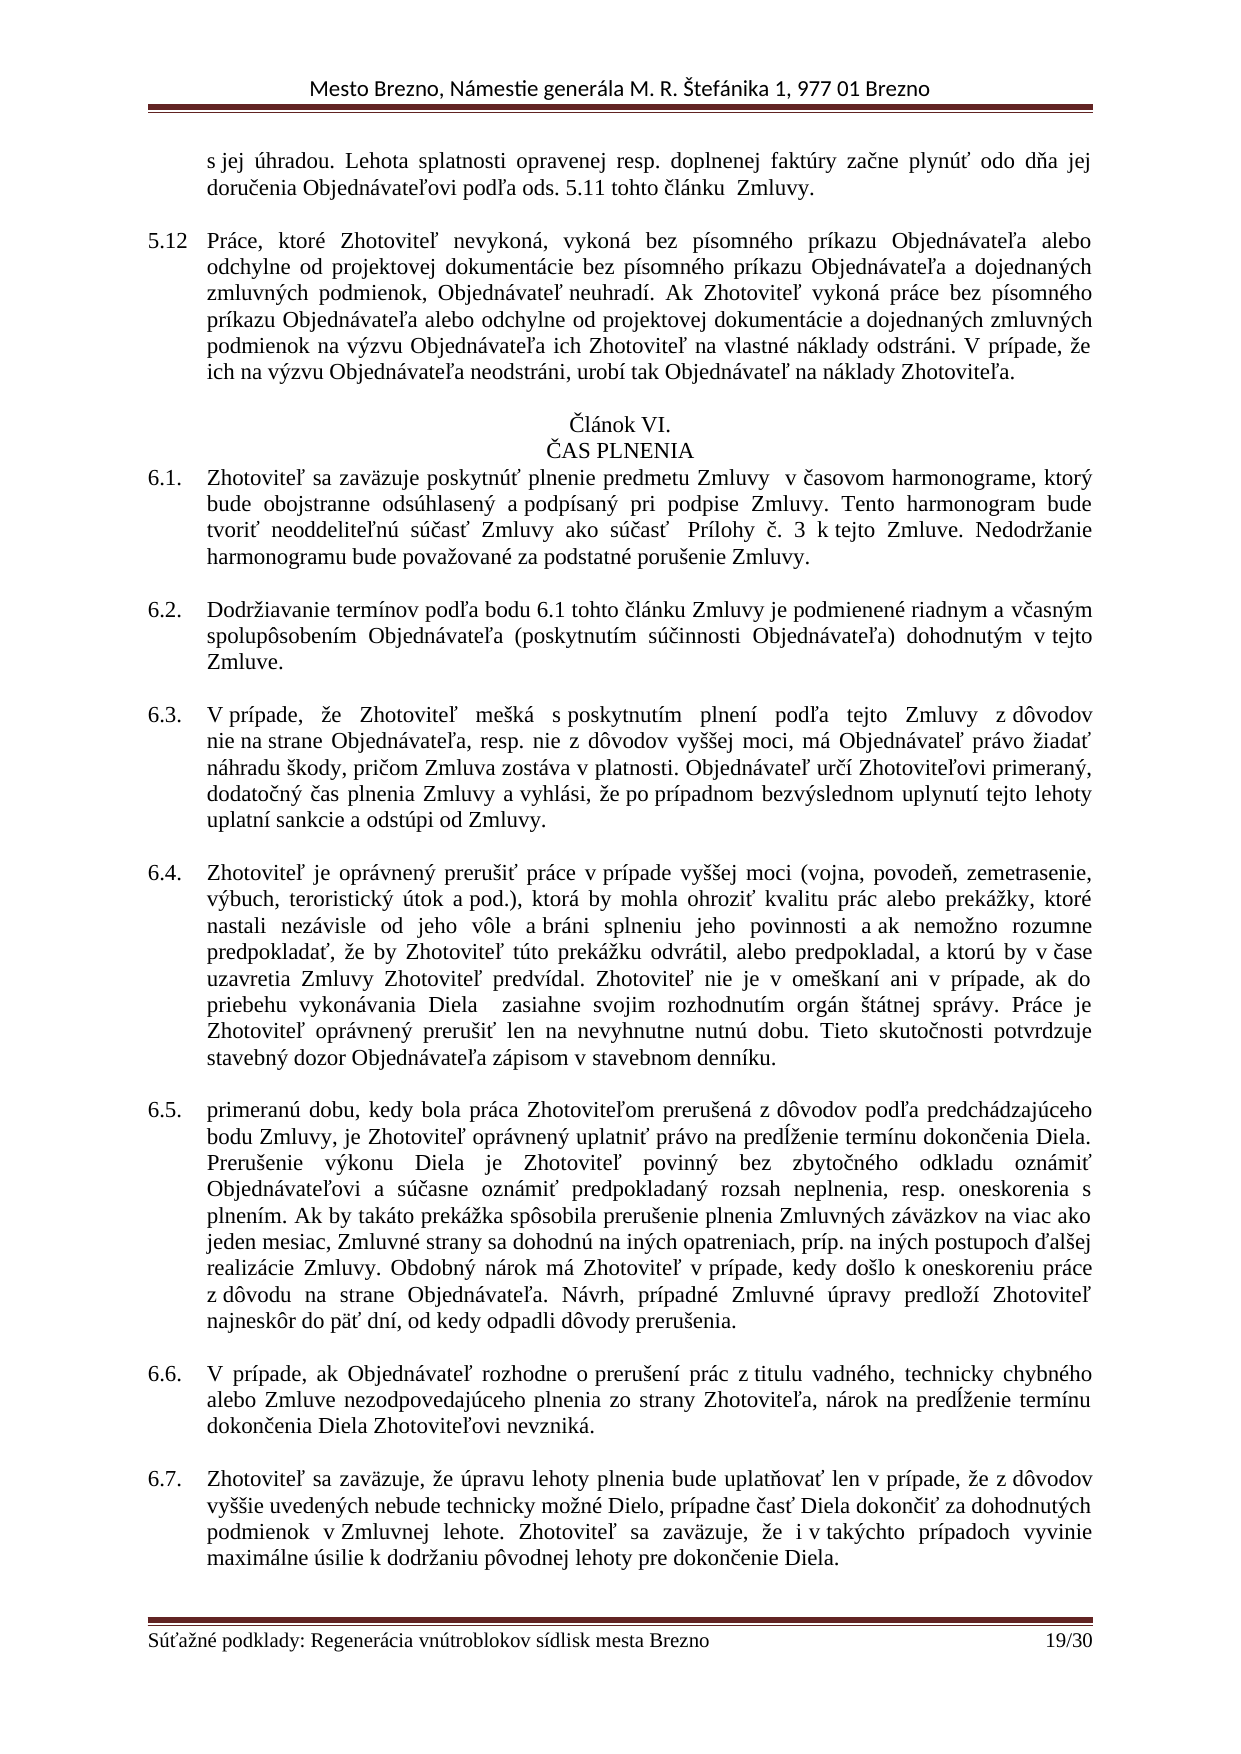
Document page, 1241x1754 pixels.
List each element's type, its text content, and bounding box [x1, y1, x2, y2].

text 6.7. Zhotoviteľ sa zaväzuje, že úpravu lehoty plnenia bude uplatňovať len v prípade, že z dôvodov vyššie uvedených nebude technicky možné Dielo, prípadne časť Diela dokončiť za dohodnutých podmienok v Zmluvnej lehote. Zhotoviteľ sa zaväzuje, že i v takýchto prípadoch vyvinie maximálne úsilie k dodržaniu pôvodnej lehoty pre dokončenie Diela. [148, 1465, 1093, 1571]
text 6.4. Zhotoviteľ je oprávnený prerušiť práce v prípade vyššej moci (vojna, povodeň, zemetrasenie, výbuch, teroristický útok a pod.), ktorá by mohla ohroziť kvalitu prác alebo prekážky, ktoré nastali nezávisle od jeho vôle a bráni splneniu jeho povinnosti a ak nemožno rozumne predpokladať, že by Zhotoviteľ túto prekážku odvrátil, alebo predpokladal, a ktorú by v čase uzavretia Zmluvy Zhotoviteľ predvídal. Zhotoviteľ nie je v omeškaní ani v prípade, ak do priebehu vykonávania Diela zasiahne svojim rozhodnutím orgán štátnej správy. Práce je Zhotoviteľ oprávnený prerušiť len na nevyhnutne nutnú dobu. Tieto skutočnosti potvrdzuje stavebný dozor Objednávateľa zápisom v stavebnom denníku. [148, 859, 1093, 1070]
text 6.5. primeranú dobu, kedy bola práca Zhotoviteľom prerušená z dôvodov podľa predchádzajúceho bodu Zmluvy, je Zhotoviteľ oprávnený uplatniť právo na predĺženie termínu dokončenia Diela. Prerušenie výkonu Diela je Zhotoviteľ povinný bez zbytočného odkladu oznámiť Objednávateľovi a súčasne oznámiť predpokladaný rozsah neplnenia, resp. oneskorenia s plnením. Ak by takáto prekážka spôsobila prerušenie plnenia Zmluvných záväzkov na viac ako jeden mesiac, Zmluvné strany sa dohodnú na iných opatreniach, príp. na iných postupoch ďalšej realizácie Zmluvy. Obdobný nárok má Zhotoviteľ v prípade, kedy došlo k oneskoreniu práce z dôvodu na strane Objednávateľa. Návrh, prípadné Zmluvné úpravy predloží Zhotoviteľ najneskôr do päť dní, od kedy odpadli dôvody prerušenia. [148, 1096, 1093, 1333]
text 6.3. V prípade, že Zhotoviteľ mešká s poskytnutím plnení podľa tejto Zmluvy z dôvodov nie na strane Objednávateľa, resp. nie z dôvodov vyššej moci, má Objednávateľ právo žiadať náhradu škody, pričom Zmluva zostáva v platnosti. Objednávateľ určí Zhotoviteľovi primeraný, dodatočný čas plnenia Zmluvy a vyhlási, že po prípadnom bezvýslednom uplynutí tejto lehoty uplatní sankcie a odstúpi od Zmluvy. [148, 701, 1093, 833]
text 6.6. V prípade, ak Objednávateľ rozhodne o prerušení prác z titulu vadného, technicky chybného alebo Zmluve nezodpovedajúceho plnenia zo strany Zhotoviteľa, nárok na predĺženie termínu dokončenia Diela Zhotoviteľovi nevzniká. [148, 1360, 1093, 1439]
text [148, 148, 1093, 200]
list Práce, ktoré Zhotoviteľ nevykoná, vykoná bez písomného príkazu Objednávateľa alebo odchylne od projektovej dokumentácie bez písomného príkazu Objednávateľa a dojednaných zmluvných podmienok, Objednávateľ neuhradí. Ak Zhotoviteľ vykoná práce bez písomného príkazu Objednávateľa alebo odchylne od projektovej dokumentácie a dojednaných zmluvných podmienok na výzvu Objednávateľa ich Zhotoviteľ na vlastné náklady odstráni. V prípade, že ich na výzvu Objednávateľa neodstráni, urobí tak Objednávateľ na náklady Zhotoviteľa. [148, 227, 1093, 385]
text ČAS PLNENIA [148, 437, 1093, 464]
text 6.1. Zhotoviteľ sa zaväzuje poskytnúť plnenie predmetu Zmluvy v časovom harmonograme, ktorý bude obojstranne odsúhlasený a podpísaný pri podpise Zmluvy. Tento harmonogram bude tvoriť neoddeliteľnú súčasť Zmluvy ako súčasť Prílohy č. 3 k tejto Zmluve. Nedodržanie harmonogramu bude považované za podstatné porušenie Zmluvy. [148, 464, 1093, 569]
text 6.2. Dodržiavanie termínov podľa bodu 6.1 tohto článku Zmluvy je podmienené riadnym a včasným spolupôsobením Objednávateľa (poskytnutím súčinnosti Objednávateľa) dohodnutým v tejto Zmluve. [148, 596, 1093, 675]
text Článok VI. [148, 411, 1093, 437]
